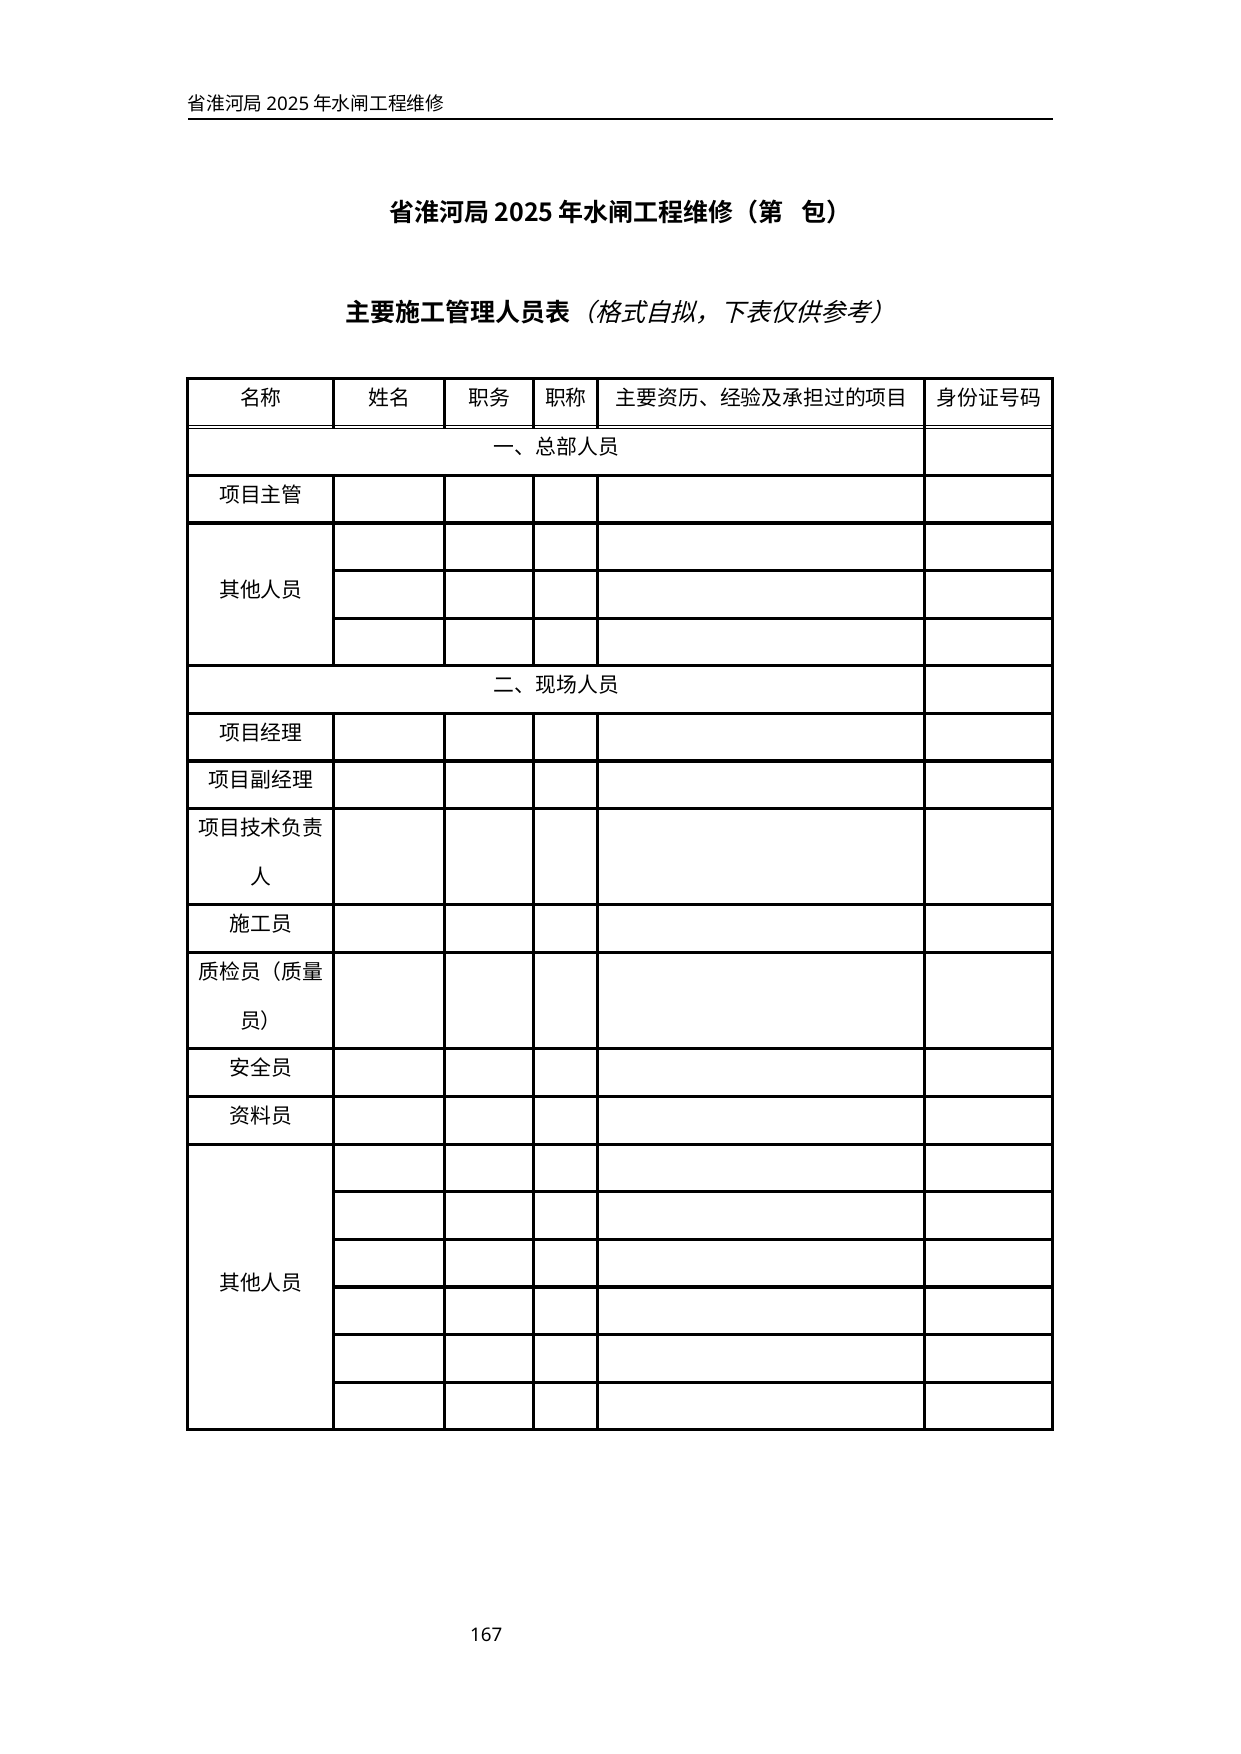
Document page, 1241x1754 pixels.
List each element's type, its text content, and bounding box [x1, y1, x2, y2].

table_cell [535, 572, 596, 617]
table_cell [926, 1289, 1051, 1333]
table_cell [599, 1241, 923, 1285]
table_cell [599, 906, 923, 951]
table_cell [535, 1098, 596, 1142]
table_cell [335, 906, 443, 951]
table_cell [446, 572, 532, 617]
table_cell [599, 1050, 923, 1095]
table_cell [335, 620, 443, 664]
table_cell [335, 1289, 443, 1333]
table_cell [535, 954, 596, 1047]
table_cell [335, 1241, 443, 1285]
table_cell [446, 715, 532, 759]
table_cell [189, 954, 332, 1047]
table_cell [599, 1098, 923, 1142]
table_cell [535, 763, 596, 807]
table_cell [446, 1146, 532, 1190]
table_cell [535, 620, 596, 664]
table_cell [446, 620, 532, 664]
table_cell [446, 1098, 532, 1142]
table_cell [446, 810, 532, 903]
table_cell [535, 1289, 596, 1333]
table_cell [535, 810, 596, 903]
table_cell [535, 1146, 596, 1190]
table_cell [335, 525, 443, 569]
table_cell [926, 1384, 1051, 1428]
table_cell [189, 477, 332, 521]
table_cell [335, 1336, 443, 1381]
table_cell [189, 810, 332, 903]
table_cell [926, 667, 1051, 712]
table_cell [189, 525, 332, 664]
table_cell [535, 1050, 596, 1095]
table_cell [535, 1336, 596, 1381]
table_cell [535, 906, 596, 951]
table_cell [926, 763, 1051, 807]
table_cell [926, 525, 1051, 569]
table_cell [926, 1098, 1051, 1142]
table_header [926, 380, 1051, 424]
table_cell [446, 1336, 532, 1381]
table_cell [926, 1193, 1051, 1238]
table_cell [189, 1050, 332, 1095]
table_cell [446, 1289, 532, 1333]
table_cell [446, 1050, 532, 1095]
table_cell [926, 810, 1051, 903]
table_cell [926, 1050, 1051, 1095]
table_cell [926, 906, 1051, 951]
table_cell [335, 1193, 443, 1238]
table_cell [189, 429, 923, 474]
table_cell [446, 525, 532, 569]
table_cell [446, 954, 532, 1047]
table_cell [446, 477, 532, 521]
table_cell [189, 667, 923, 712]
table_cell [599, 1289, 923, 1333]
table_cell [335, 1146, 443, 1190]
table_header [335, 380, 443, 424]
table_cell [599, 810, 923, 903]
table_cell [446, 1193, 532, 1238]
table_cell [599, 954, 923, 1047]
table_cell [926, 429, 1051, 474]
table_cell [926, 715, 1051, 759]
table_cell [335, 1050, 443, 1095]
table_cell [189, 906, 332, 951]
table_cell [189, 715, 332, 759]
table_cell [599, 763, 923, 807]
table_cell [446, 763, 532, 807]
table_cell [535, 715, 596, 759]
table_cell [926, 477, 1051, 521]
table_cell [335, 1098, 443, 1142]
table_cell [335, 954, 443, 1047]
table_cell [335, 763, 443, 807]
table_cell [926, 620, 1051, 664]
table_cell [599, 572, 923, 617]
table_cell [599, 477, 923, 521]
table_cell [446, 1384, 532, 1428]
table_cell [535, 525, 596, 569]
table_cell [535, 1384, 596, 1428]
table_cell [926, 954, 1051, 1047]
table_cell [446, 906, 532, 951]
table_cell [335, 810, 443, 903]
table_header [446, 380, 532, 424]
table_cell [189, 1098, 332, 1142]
text 省淮河局2025年水闸工程维修（第 包） [187, 178, 1053, 243]
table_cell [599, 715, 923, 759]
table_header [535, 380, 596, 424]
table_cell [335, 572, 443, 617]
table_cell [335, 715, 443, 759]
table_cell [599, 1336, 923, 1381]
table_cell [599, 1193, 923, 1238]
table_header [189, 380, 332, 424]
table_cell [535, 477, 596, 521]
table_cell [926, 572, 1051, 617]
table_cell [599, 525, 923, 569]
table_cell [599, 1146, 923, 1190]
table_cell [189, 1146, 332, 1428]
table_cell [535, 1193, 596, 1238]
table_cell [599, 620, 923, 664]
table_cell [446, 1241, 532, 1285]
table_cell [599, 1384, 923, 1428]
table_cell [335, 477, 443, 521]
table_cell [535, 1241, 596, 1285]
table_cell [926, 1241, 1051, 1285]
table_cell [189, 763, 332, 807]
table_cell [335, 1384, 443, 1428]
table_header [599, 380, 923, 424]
text 主要施工管理人员表（格式自拟，下表仅供参考） [187, 278, 1053, 343]
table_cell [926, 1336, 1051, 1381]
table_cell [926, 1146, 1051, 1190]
